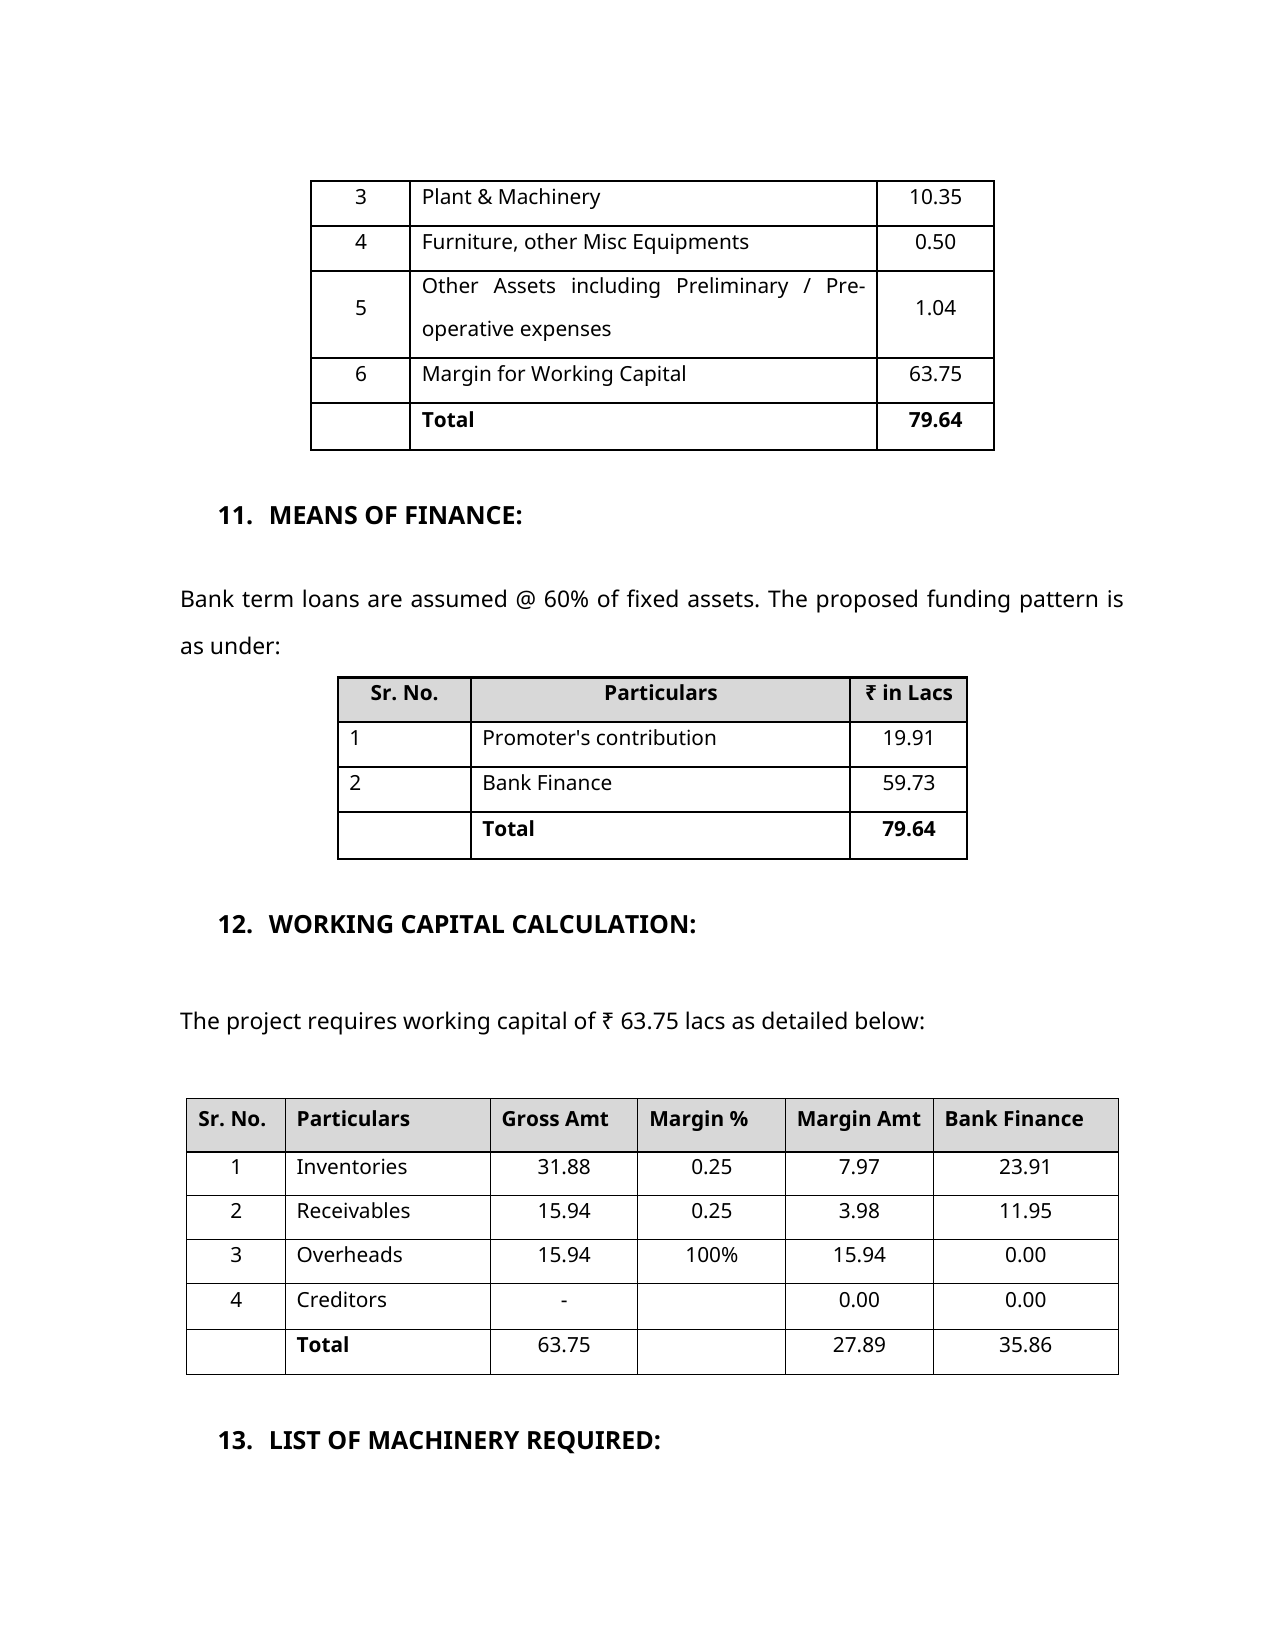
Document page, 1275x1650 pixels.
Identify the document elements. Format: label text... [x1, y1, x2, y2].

table_cell 1 [187, 1153, 285, 1195]
table_cell 19.91 [851, 723, 966, 766]
table_cell 15.94 [786, 1240, 933, 1283]
table_header Sr. No. [187, 1099, 285, 1151]
table_cell Receivables [286, 1196, 490, 1239]
table_cell Margin for Working Capital [411, 359, 876, 402]
table_cell Total [411, 404, 876, 449]
table_header Sr. No. [339, 679, 470, 721]
table_cell 35.86 [934, 1330, 1118, 1374]
text The project requires working capital of ₹ 63.75 lacs as detailed below: [180, 1004, 1125, 1036]
table_cell 0.00 [934, 1284, 1118, 1328]
table_cell Plant & Machinery [411, 182, 876, 225]
table_cell 11.95 [934, 1196, 1118, 1239]
table_cell Bank Finance [472, 768, 849, 811]
table_cell 79.64 [851, 813, 966, 858]
table_cell 63.75 [878, 359, 993, 402]
table_cell 4 [187, 1284, 285, 1328]
table_cell 2 [187, 1196, 285, 1239]
table_cell 15.94 [491, 1196, 637, 1239]
table_cell 5 [312, 272, 409, 357]
table_cell [187, 1330, 285, 1374]
table_cell 15.94 [491, 1240, 637, 1283]
table_cell 0.50 [878, 227, 993, 269]
table_cell Inventories [286, 1153, 490, 1195]
table_cell 23.91 [934, 1153, 1118, 1195]
text Bank term loans are assumed @ 60% of fixed assets. The proposed funding pattern is as under: [180, 583, 1125, 661]
table_cell 79.64 [878, 404, 993, 449]
table_cell [638, 1330, 785, 1374]
table_cell 3 [187, 1240, 285, 1283]
table_cell Other Assets including Preliminary / Pre-operative expenses [411, 272, 876, 357]
table_cell 10.35 [878, 182, 993, 225]
table_cell 6 [312, 359, 409, 402]
table_cell 27.89 [786, 1330, 933, 1374]
table_cell 1 [339, 723, 470, 766]
table_cell 3 [312, 182, 409, 225]
table_cell Promoter's contribution [472, 723, 849, 766]
table_cell 0.25 [638, 1153, 785, 1195]
table_header Margin Amt [786, 1099, 933, 1151]
table_cell 63.75 [491, 1330, 637, 1374]
table_cell 0.00 [786, 1284, 933, 1328]
table_cell [312, 404, 409, 449]
table_header Margin % [638, 1099, 785, 1151]
list MEANS OF FINANCE: [217, 498, 1125, 532]
table_cell [339, 813, 470, 858]
table_cell Total [286, 1330, 490, 1374]
table_cell 100% [638, 1240, 785, 1283]
table_cell Overheads [286, 1240, 490, 1283]
list WORKING CAPITAL CALCULATION: [217, 907, 1125, 941]
table_cell Creditors [286, 1284, 490, 1328]
table_header Bank Finance [934, 1099, 1118, 1151]
table_cell 0.25 [638, 1196, 785, 1239]
table_cell 4 [312, 227, 409, 269]
table_header ₹ in Lacs [851, 679, 966, 721]
table_cell Total [472, 813, 849, 858]
table_cell Furniture, other Misc Equipments [411, 227, 876, 269]
table_cell 1.04 [878, 272, 993, 357]
table_cell 2 [339, 768, 470, 811]
table_cell 59.73 [851, 768, 966, 811]
table_cell - [491, 1284, 637, 1328]
table_cell 7.97 [786, 1153, 933, 1195]
table_cell 3.98 [786, 1196, 933, 1239]
table_cell 31.88 [491, 1153, 637, 1195]
table_header Particulars [286, 1099, 490, 1151]
table_header Gross Amt [491, 1099, 637, 1151]
list LIST OF MACHINERY REQUIRED: [217, 1422, 1125, 1456]
table_cell 0.00 [934, 1240, 1118, 1283]
table_cell [638, 1284, 785, 1328]
table_header Particulars [472, 679, 849, 721]
